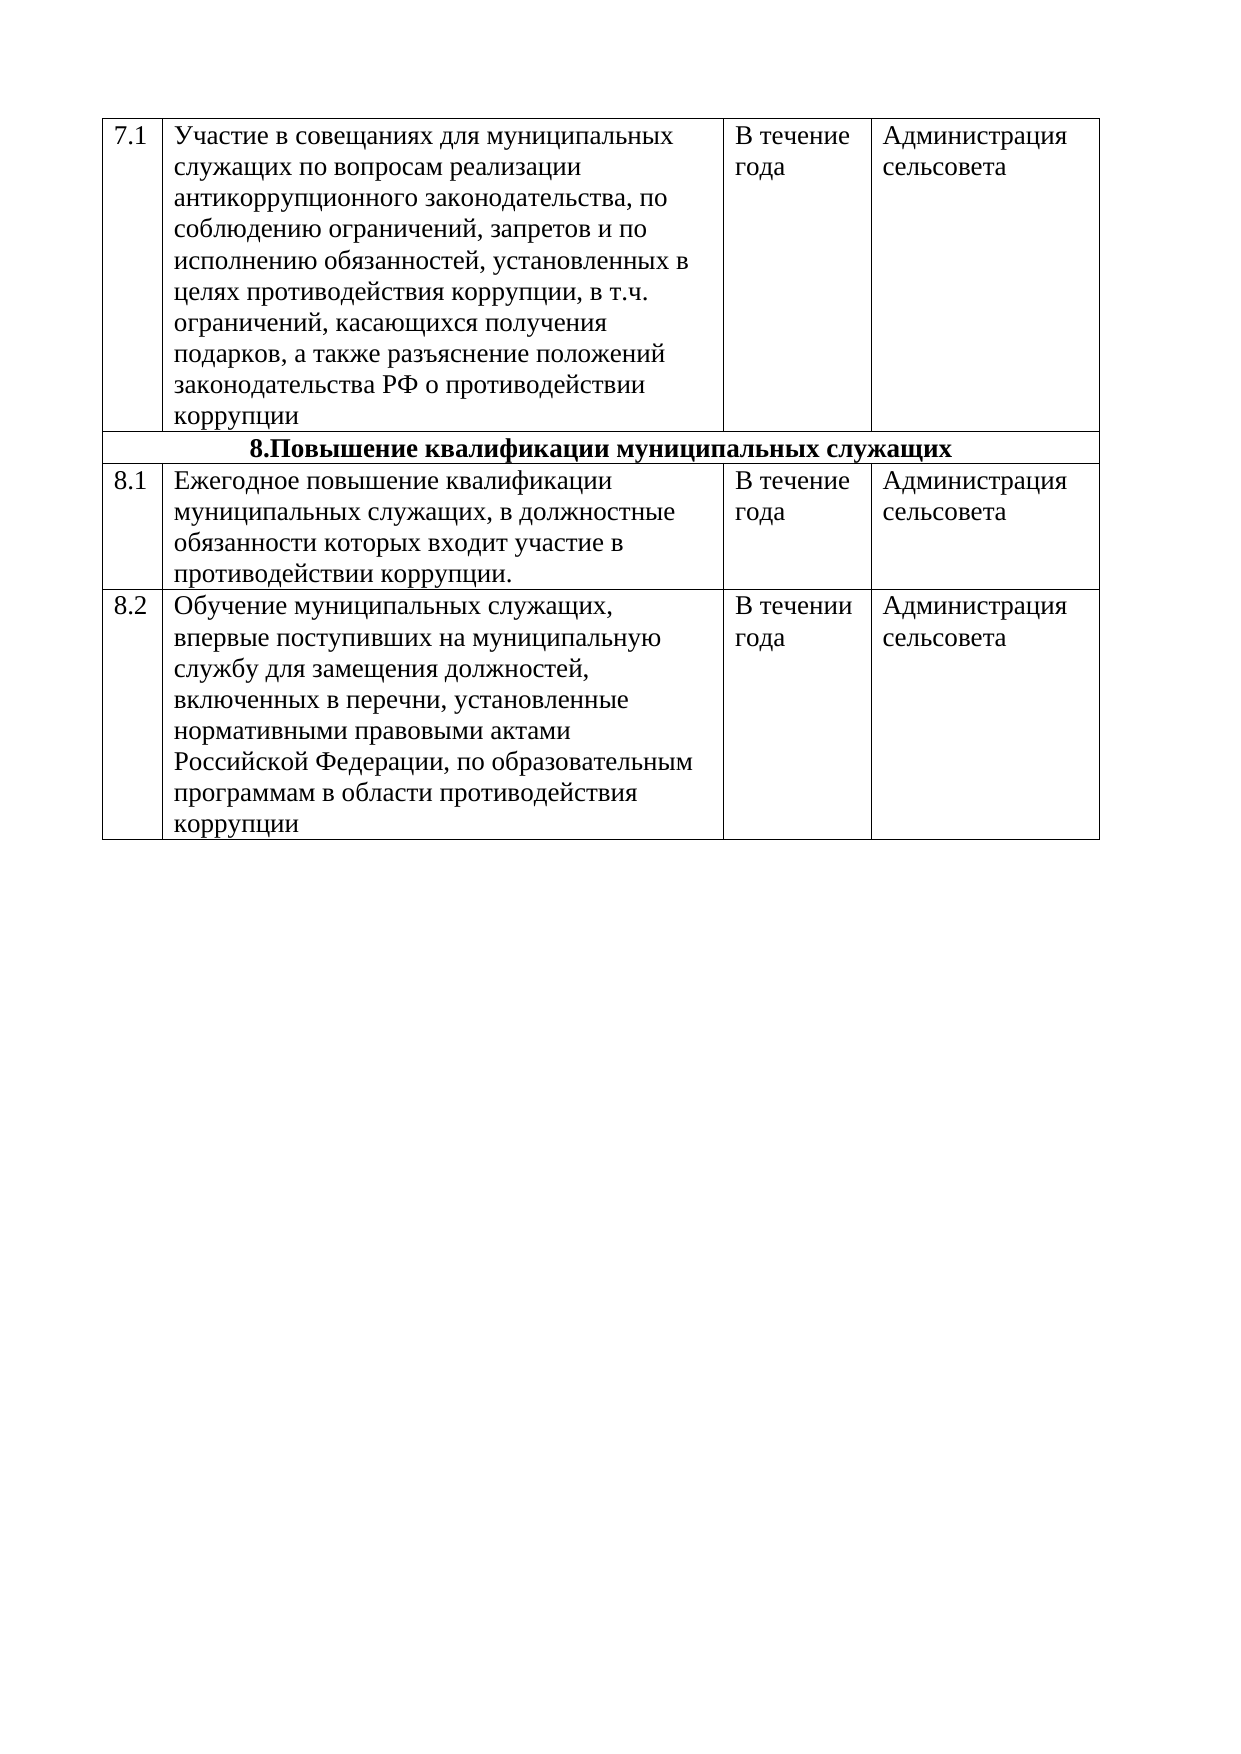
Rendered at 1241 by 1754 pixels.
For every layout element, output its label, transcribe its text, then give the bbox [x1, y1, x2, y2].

table_cell В течение года [724, 464, 871, 588]
table_cell В течении года [724, 590, 871, 839]
table_cell 7.1 [103, 119, 162, 431]
table_cell 8.1 [103, 464, 162, 588]
table_cell Администрация сельсовета [872, 590, 1099, 839]
table_cell Участие в совещаниях для муниципальных служащих по вопросам реализации антикоррупционного законодательства, по соблюдению ограничений, запретов и по исполнению обязанностей, установленных в целях противодействия коррупции, в т.ч. ограничений, касающихся получения подарков, а также разъяснение положений законодательства РФ о противодействии коррупции [163, 119, 723, 431]
table_cell 8.Повышение квалификации муниципальных служащих [103, 432, 1099, 463]
table_cell Обучение муниципальных служащих, впервые поступивших на муниципальную службу для замещения должностей, включенных в перечни, установленные нормативными правовыми актами Российской Федерации, по образовательным программам в области противодействия коррупции [163, 590, 723, 839]
table_cell В течение года [724, 119, 871, 431]
table_cell 8.2 [103, 590, 162, 839]
table_cell Администрация сельсовета [872, 119, 1099, 431]
table_cell Ежегодное повышение квалификации муниципальных служащих, в должностные обязанности которых входит участие в противодействии коррупции. [163, 464, 723, 588]
table_cell Администрация сельсовета [872, 464, 1099, 588]
